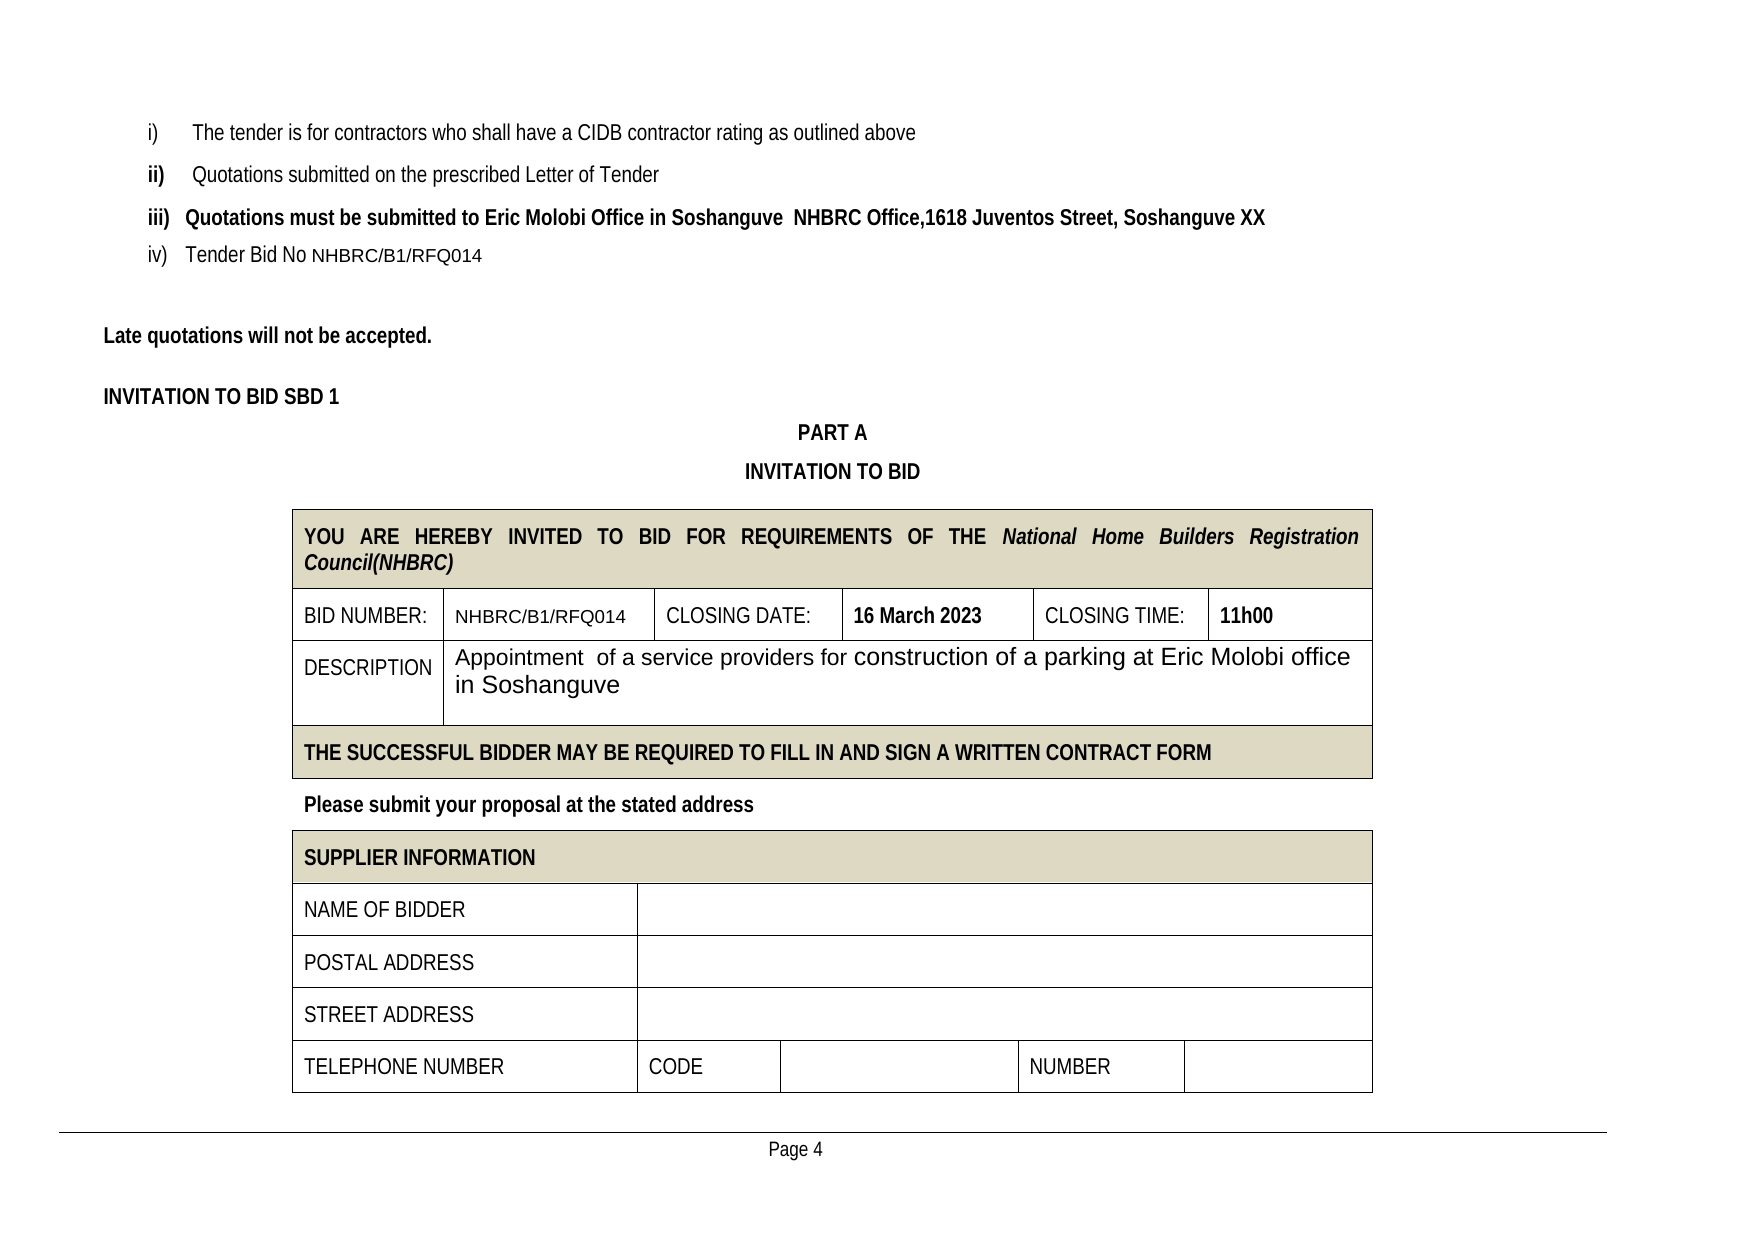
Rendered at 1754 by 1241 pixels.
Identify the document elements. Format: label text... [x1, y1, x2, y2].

table_header YOU ARE HEREBY INVITED TO BID FOR REQUIREMENTS OF THE National Home Builders Registration Council(NHBRC) [293, 510, 1372, 588]
text INVITATION TO BID SBD 1 [103, 383, 1562, 409]
list Quotations must be submitted to Eric Molobi Office in Soshanguve NHBRC Office,1618 Juventos Street, Soshanguve XX [148, 204, 1562, 231]
list The tender is for contractors who shall have a CIDB contractor rating as outlined above [148, 119, 1562, 145]
table_cell Appointment of a service providers for construction of a parking at Eric Molobi office in Soshanguve [444, 641, 1372, 725]
table_cell BID NUMBER: [293, 589, 443, 640]
table_cell Please submit your proposal at the stated address [293, 779, 1373, 830]
list Tender Bid No NHBRC/B1/RFQ014 [148, 241, 1562, 267]
table_cell TELEPHONE NUMBER [293, 1041, 637, 1092]
table_cell [781, 1041, 1018, 1092]
table_cell NUMBER [1019, 1041, 1184, 1092]
table_cell DESCRIPTION [293, 641, 443, 725]
table_cell 16 March 2023 [843, 589, 1033, 640]
table_cell [638, 936, 1372, 987]
table_cell STREET ADDRESS [293, 988, 637, 1040]
table_cell [638, 884, 1372, 935]
table_cell NHBRC/B1/RFQ014 [444, 589, 654, 640]
table_cell CLOSING TIME: [1034, 589, 1208, 640]
table_cell THE SUCCESSFUL BIDDER MAY BE REQUIRED TO FILL IN AND SIGN A WRITTEN CONTRACT FORM [293, 726, 1372, 778]
table_cell NAME OF BIDDER [293, 884, 637, 935]
table_cell 11h00 [1209, 589, 1372, 640]
text PART A [103, 419, 1562, 445]
table_cell SUPPLIER INFORMATION [293, 831, 1372, 882]
text INVITATION TO BID [103, 458, 1562, 484]
text Late quotations will not be accepted. [103, 322, 1562, 348]
table_cell [638, 988, 1372, 1040]
table_cell CODE [638, 1041, 780, 1092]
table_cell CLOSING DATE: [655, 589, 842, 640]
table_cell [1185, 1041, 1372, 1092]
list Quotations submitted on the prescribed Letter of Tender [148, 161, 1562, 188]
table_cell POSTAL ADDRESS [293, 936, 637, 987]
